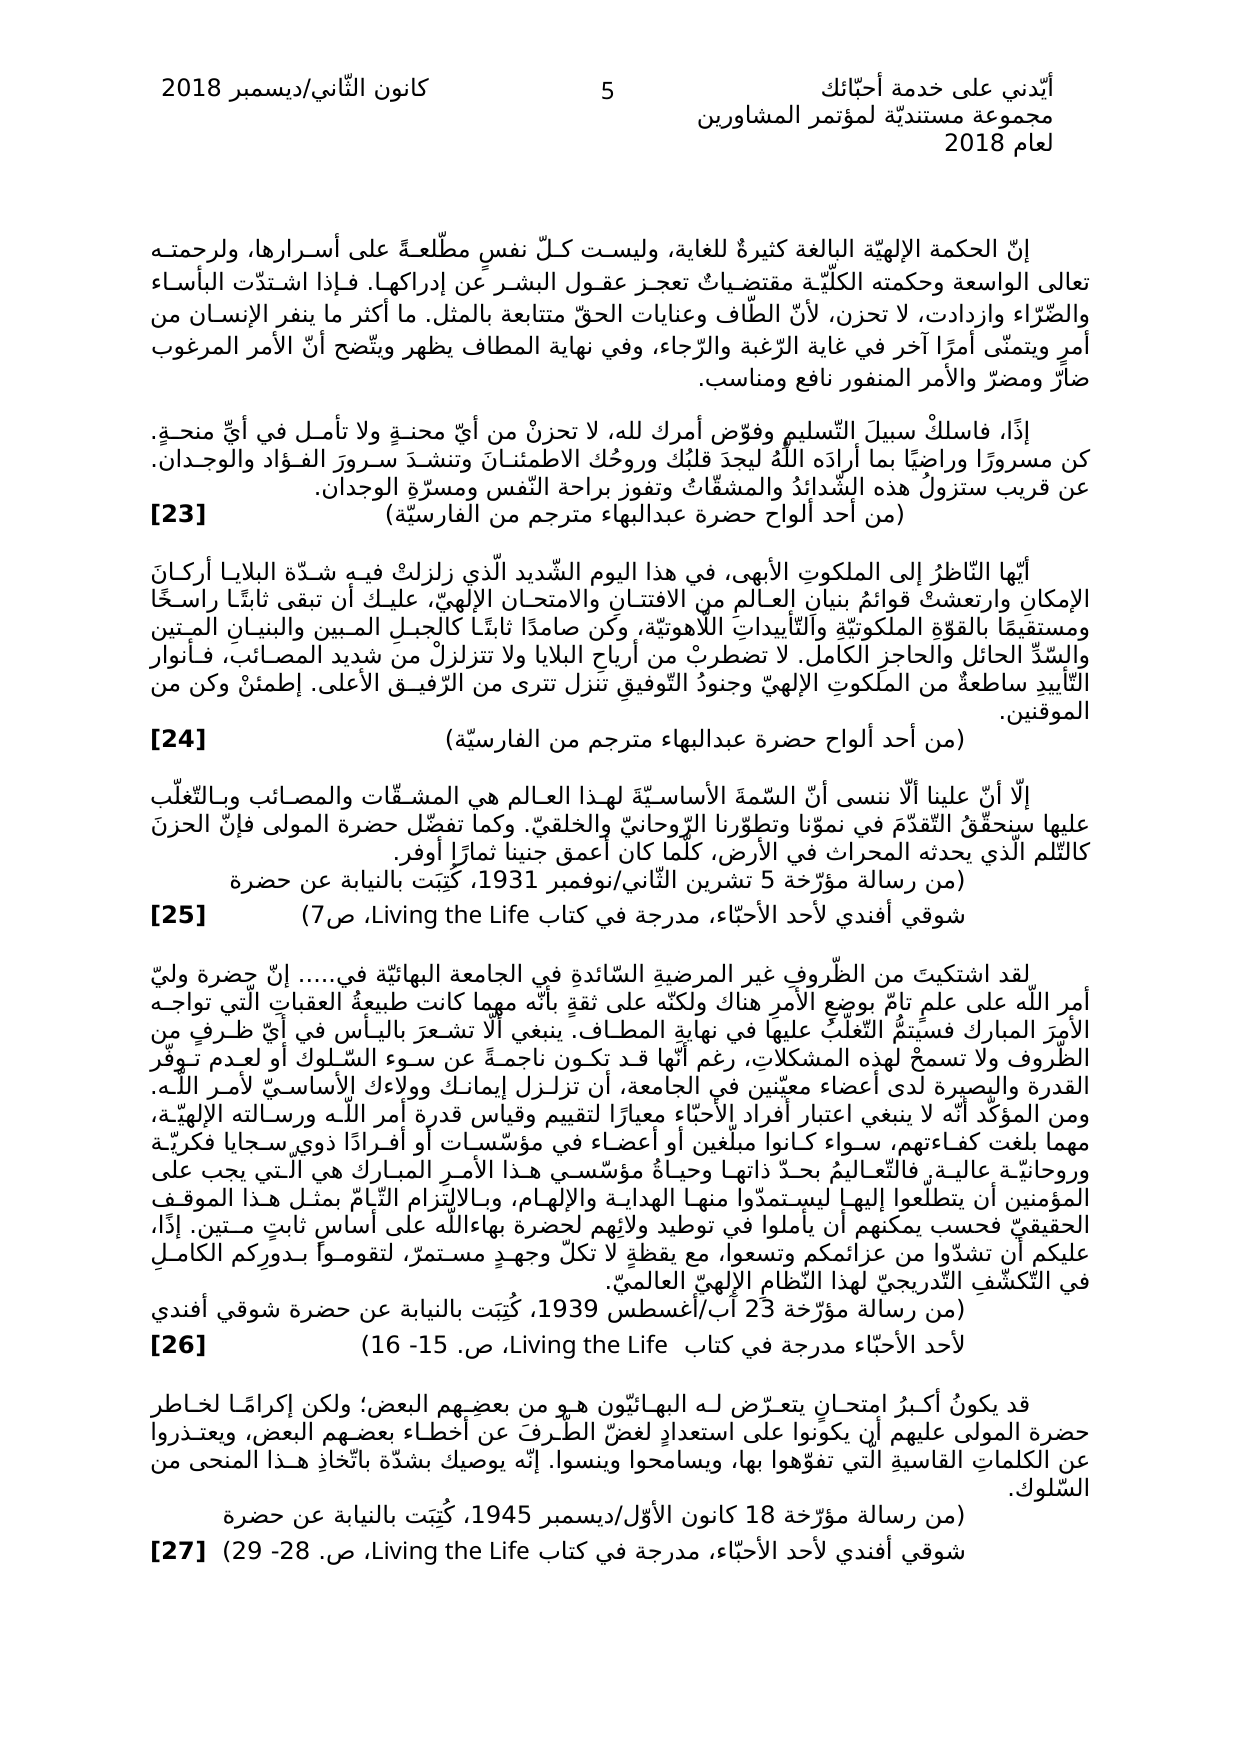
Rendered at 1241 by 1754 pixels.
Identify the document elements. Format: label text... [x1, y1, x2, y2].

text لقد اشتكيتَ من الظّروفِ غير المرضيةِ السّائدةِ في الجامعة البهائيّة في..... إنّ حضرة وليّ أمر اللّه على علمٍ تامّ بوضعِ الأمرِ هناك ولكنّه على ثقةٍ بأنّه مهما كانت طبيعةُ العقباتِ الّتي تواجه الأمرَ المبارك فسيتمُّ التّغلّبُ عليها في نهايةِ المطاف. ينبغي ألّا تشعرَ باليأس في أيّ ظرفٍ من الظّروف ولا تسمحْ لهذه المشكلاتِ، رغم أنّها قد تكون ناجمةً عن سوء السّلوك أو لعدم توفّر القدرة والبصيرة لدى أعضاء معيّنين في الجامعة، أن تزلزل إيمانك وولاءك الأساسيّ لأمر اللّه. ومن المؤكّد أنّه لا ينبغي اعتبار أفراد الأحبّاء معيارًا لتقييم وقياس قدرة أمر اللّه ورسالته الإلهيّة، مهما بلغت كفاءتهم، سواء كانوا مبلّغين أو أعضاء في مؤسّسات أو أفرادًا ذوي سجايا فكريّة وروحانيّة عالية. فالتّعاليمُ بحدّ ذاتها وحياةُ مؤسّسي هذا الأمرِ المبارك هي الّتي يجب على المؤمنين أن يتطلّعوا إليها ليستمدّوا منها الهداية والإلهام، وبالالتزام التّامّ بمثل هذا الموقف الحقيقيّ فحسب يمكنهم أن يأملوا في توطيد ولائِهم لحضرة بهاءاللّه على أساسٍ ثابتٍ متين. إذًا، عليكم أن تشدّوا من عزائمكم وتسعوا، مع يقظةٍ لا تكلّ وجهدٍ مستمرّ، لتقوموا بدورِكم الكاملِ في التّكشّفِ التّدريجيّ لهذا النّظامِ الإلهيّ العالميّ. [150, 960, 1090, 1295]
text إلّا أنّ علينا ألّا ننسى أنّ السّمةَ الأساسيّةَ لهذا العالم هي المشقّات والمصائب وبالتّغلّب عليها سنحقّقُ التّقدّمَ في نموّنا وتطوّرنا الرّوحانيّ والخلقيّ. وكما تفضّل حضرة المولى فإنّ الحزنَ كالتّلم الّذي يحدثه المحراث في الأرض، كلّما كان أعمق جنينا ثمارًا أوفر. [150, 782, 1090, 866]
text إذًا، فاسلكْ سبيلَ التّسليمِ وفوّض أمرك لله، لا تحزنْ من أيّ محنةٍ ولا تأمل في أيِّ منحةٍ. كن مسرورًا وراضيًا بما أرادَه اللّهُ ليجدَ قلبُك وروحُك الاطمئنانَ وتنشدَ سرورَ الفؤاد والوجدان. عن قريب ستزولُ هذه الشّدائدُ والمشقّاتُ وتفوز براحة النّفس ومسرّةِ الوجدان. [150, 417, 1090, 501]
text (من أحد ألواح حضرة عبدالبهاء مترجم من الفارسيّة) [24] [150, 725, 966, 753]
text (من رسالة مؤرّخة 23 آب/أغسطس 1939، كُتِبَت بالنيابة عن حضرة شوقي أفندي لأحد الأحبّاء مدرجة في كتاب Living the Life، ص. 15- 16) [26] [150, 1295, 966, 1360]
text إنّ الحكمة الإلهيّة البالغة كثيرةٌ للغاية، وليست كلّ نفسٍ مطّلعةً على أسرارها، ولرحمته تعالى الواسعة وحكمته الكلّيّة مقتضياتٌ تعجز عقول البشر عن إدراكها. فإذا اشتدّت البأساء والضّرّاء وازدادت، لا تحزن، لأنّ الطّاف وعنايات الحقّ متتابعة بالمثل. ما أكثر ما ينفر الإنسان من أمرٍ ويتمنّى أمرًا آخر في غاية الرّغبة والرّجاء، وفي نهاية المطاف يظهر ويتّضح أنّ الأمر المرغوب ضارّ ومضرّ والأمر المنفور نافع ومناسب. [150, 236, 1090, 392]
text (من أحد ألواح حضرة عبدالبهاء مترجم من الفارسيّة) [23] [150, 501, 966, 528]
text قد يكونُ أكبرُ امتحانٍ يتعرّض له البهائيّون هو من بعضِهم البعض؛ ولكن إكرامًا لخاطر حضرة المولى عليهم أن يكونوا على استعدادٍ لغضّ الطّرفَ عن أخطاء بعضهم البعض، ويعتذروا عن الكلماتِ القاسيةِ الّتي تفوّهوا بها، ويسامحوا وينسوا. إنّه يوصيك بشدّة باتّخاذِ هذا المنحى من السّلوك. [150, 1390, 1090, 1502]
text (من رسالة مؤرّخة 5 تشرين الثّاني/نوفمبر 1931، كُتِبَت بالنيابة عن حضرة شوقي أفندي لأحد الأحبّاء، مدرجة في كتاب Living the Life، ص7) [25] [150, 866, 966, 931]
text (من رسالة مؤرّخة 18 كانون الأوّل/ديسمبر 1945، كُتِبَت بالنيابة عن حضرة شوقي أفندي لأحد الأحبّاء، مدرجة في كتاب Living the Life، ص. 28- 29) [27] [150, 1502, 966, 1566]
text أيّها النّاظرُ إلى الملكوتِ الأبهى، في هذا اليوم الشّديد الّذي زلزلتْ فيه شدّة البلايا أركانَ الإمكانِ وارتعشتْ قوائمُ بنيانِ العالمِ من الافتتانِ والامتحان الإلهيّ، عليك أن تبقى ثابتًا راسخًا ومستقيمًا بالقوّةِ الملكوتيّةِ والتّأييداتِ اللّاهوتيّة، وكن صامدًا ثابتًا كالجبلِ المبين والبنيانِ المتين والسّدِّ الحائل والحاجزِ الكامل. لا تضطربْ من أرياحِ البلايا ولا تتزلزلْ من شديد المصائب، فأنوار التّأييدِ ساطعةٌ من الملكوتِ الإلهيّ وجنودُ التّوفيقِ تنزل تترى من الرّفيق الأعلى. إطمئنْ وكن من الموقنين. [150, 558, 1090, 725]
